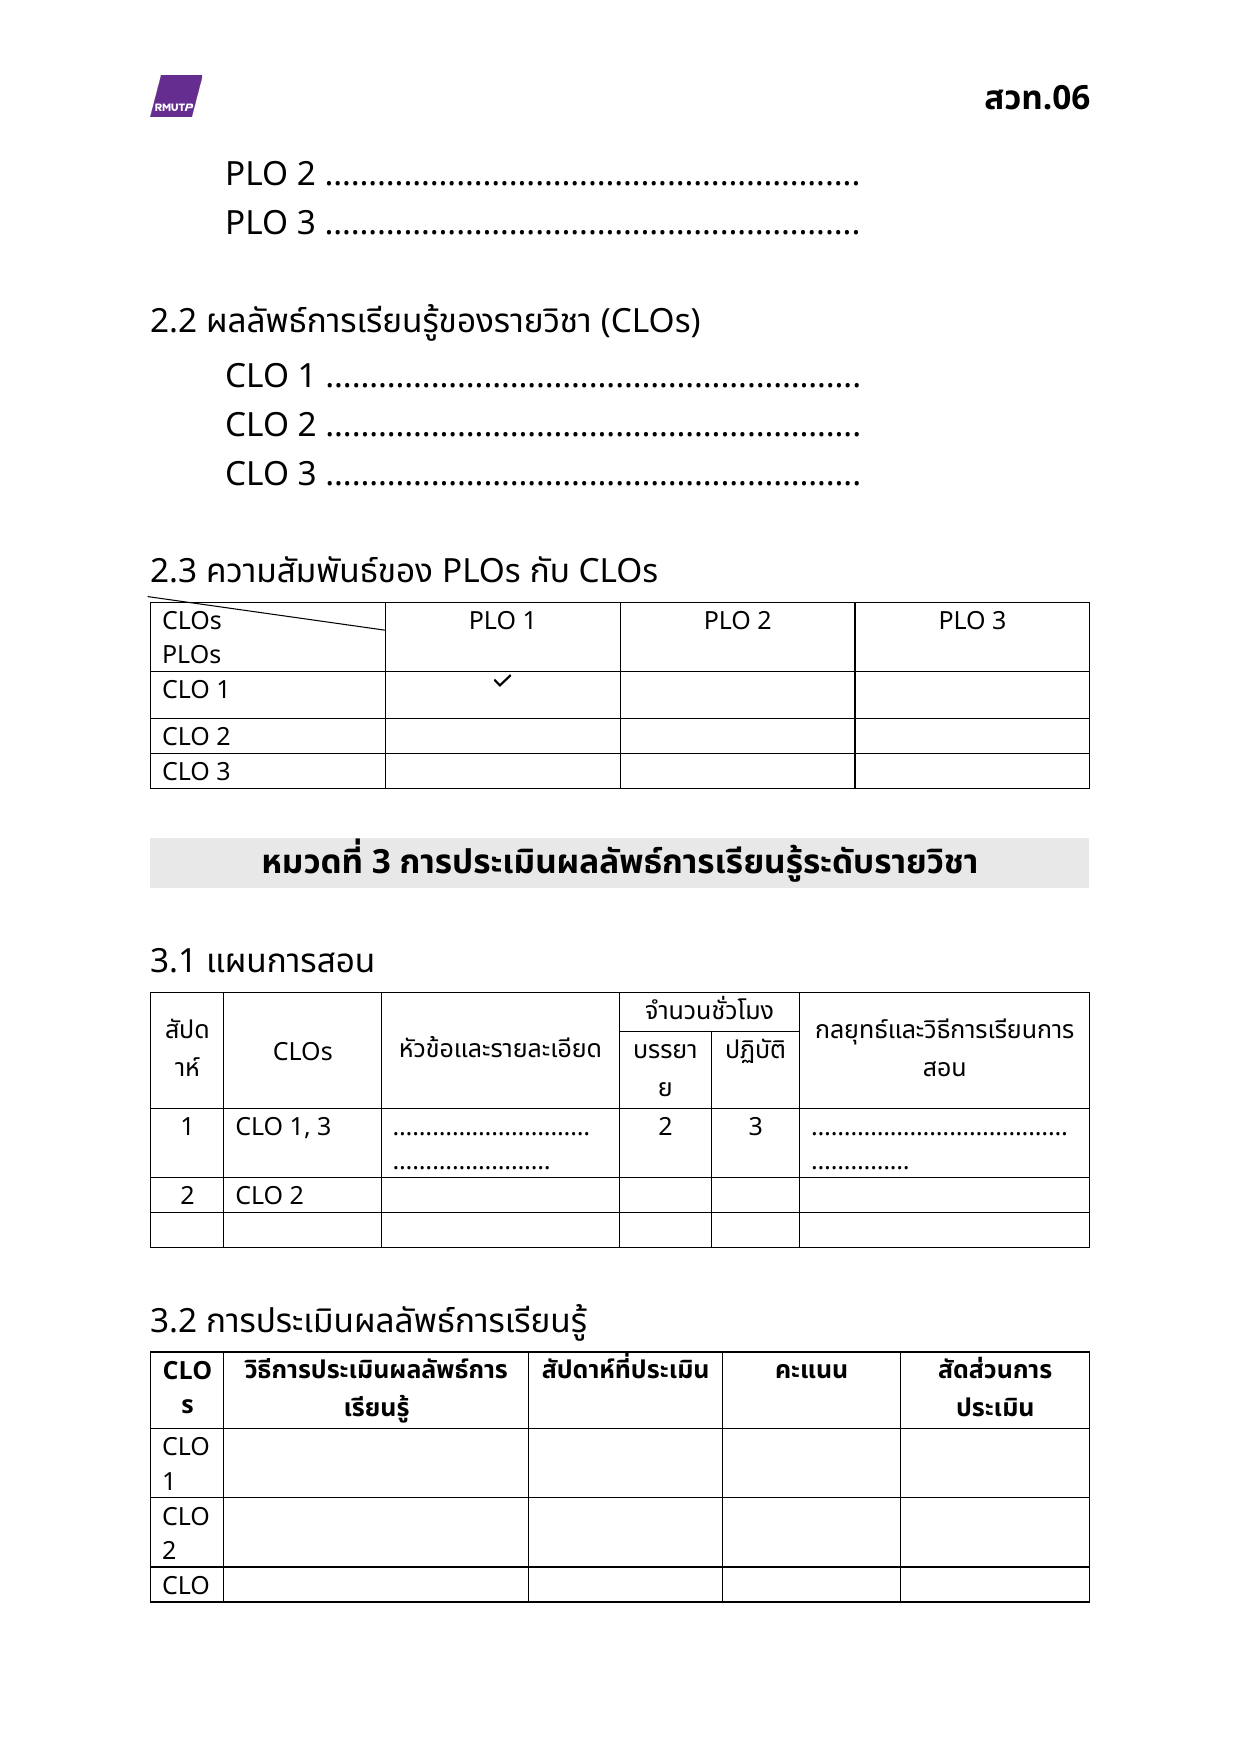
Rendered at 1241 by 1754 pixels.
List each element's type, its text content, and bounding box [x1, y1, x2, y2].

table_cell [386, 672, 620, 717]
text 2.3 ความสัมพันธ์ของ PLOs กับ CLOs [150, 547, 1090, 598]
table_cell [723, 1498, 900, 1566]
table_header สัปดาห์ที่ประเมิน [529, 1353, 722, 1428]
table_header จำนวนชั่วโมง [620, 993, 799, 1031]
table_cell CLO 2 [151, 1498, 223, 1566]
table_header กลยุทธ์และวิธีการเรียนการสอน [800, 993, 1089, 1107]
table_cell [800, 1178, 1089, 1212]
table_header PLO 1 [386, 603, 620, 671]
table_cell [382, 1178, 619, 1212]
text CLO 2 ……………………………………………………. [150, 400, 1090, 446]
table_header วิธีการประเมินผลลัพธ์การเรียนรู้ [409, 1353, 528, 1428]
text CLO 3 ……………………………………………………. [150, 449, 1090, 495]
table_cell [151, 1213, 223, 1247]
text 2.2 ผลลัพธ์การเรียนรู้ของรายวิชา (CLOs) [150, 297, 1090, 347]
table_cell 1 [151, 1109, 223, 1177]
table_cell CLO 3 [151, 754, 385, 788]
table_cell [620, 1178, 711, 1212]
table_header PLO 3 [856, 603, 1089, 671]
table_cell [224, 1498, 528, 1566]
text CLO 1 ……………………………………………………. [150, 351, 1090, 397]
table_cell บรรยาย [620, 1032, 711, 1107]
table_cell [723, 1429, 900, 1497]
table_cell [529, 1498, 722, 1566]
table_cell CLO 3 [151, 1568, 223, 1601]
table_header CLOs [151, 1353, 223, 1428]
table_cell [621, 754, 854, 788]
table_cell [386, 719, 620, 753]
table_header หมวดที่ 3 การประเมินผลลัพธ์การเรียนรู้ระดับรายวิชา [150, 838, 1089, 888]
table_cell CLO 1, 3 [224, 1109, 381, 1177]
table_header สัดส่วนการประเมิน [901, 1353, 1089, 1428]
table_cell [800, 1213, 1089, 1247]
table_cell [901, 1498, 1089, 1566]
text 3.2 การประเมินผลลัพธ์การเรียนรู้ [150, 1297, 1090, 1347]
table_cell [386, 754, 620, 788]
table_cell CLO 2 [151, 719, 385, 753]
table_cell ……………………………………………… [800, 1109, 1089, 1177]
table_cell 2 [620, 1109, 711, 1177]
table_header CLOs [224, 993, 381, 1107]
table_header PLO 2 [621, 603, 854, 671]
table_cell [856, 754, 1089, 788]
text 3.1 แผนการสอน [150, 937, 1090, 988]
table_cell [224, 1568, 528, 1601]
table_cell 2 [151, 1178, 223, 1212]
picture [493, 672, 512, 690]
table_cell [382, 1213, 619, 1247]
table_header CLOs PLOs [151, 603, 385, 671]
table_cell ปฏิบัติ [712, 1032, 799, 1107]
table_cell [901, 1568, 1089, 1601]
table_cell [529, 1429, 722, 1497]
table_cell [901, 1429, 1089, 1497]
table_cell CLO 2 [224, 1178, 381, 1212]
table_cell 3 [712, 1109, 799, 1177]
table_cell [621, 672, 854, 717]
table_cell [529, 1568, 722, 1601]
picture [150, 75, 203, 117]
table_cell [224, 1429, 528, 1497]
table_cell CLO 1 [151, 672, 385, 717]
table_cell CLO 1 [151, 1429, 223, 1497]
table_cell [712, 1178, 799, 1212]
table_header คะแนน [723, 1353, 900, 1428]
table_cell [856, 719, 1089, 753]
text PLO 3 ……………………………………………………. [150, 199, 1090, 244]
table_cell [856, 672, 1089, 717]
table_header หัวข้อและรายละเอียด [382, 993, 619, 1107]
table_cell [621, 719, 854, 753]
table_cell [224, 1213, 381, 1247]
table_cell ……………………………………………… [382, 1109, 619, 1177]
table_cell [620, 1213, 711, 1247]
table_header วิธีการประเมินผลลัพธ์การเรียนรู้ [224, 1353, 343, 1428]
table_cell [712, 1213, 799, 1247]
table_cell [723, 1568, 900, 1601]
table_header สัปดาห์ [151, 993, 223, 1107]
text PLO 2 ……………………………………………………. [150, 150, 1090, 195]
